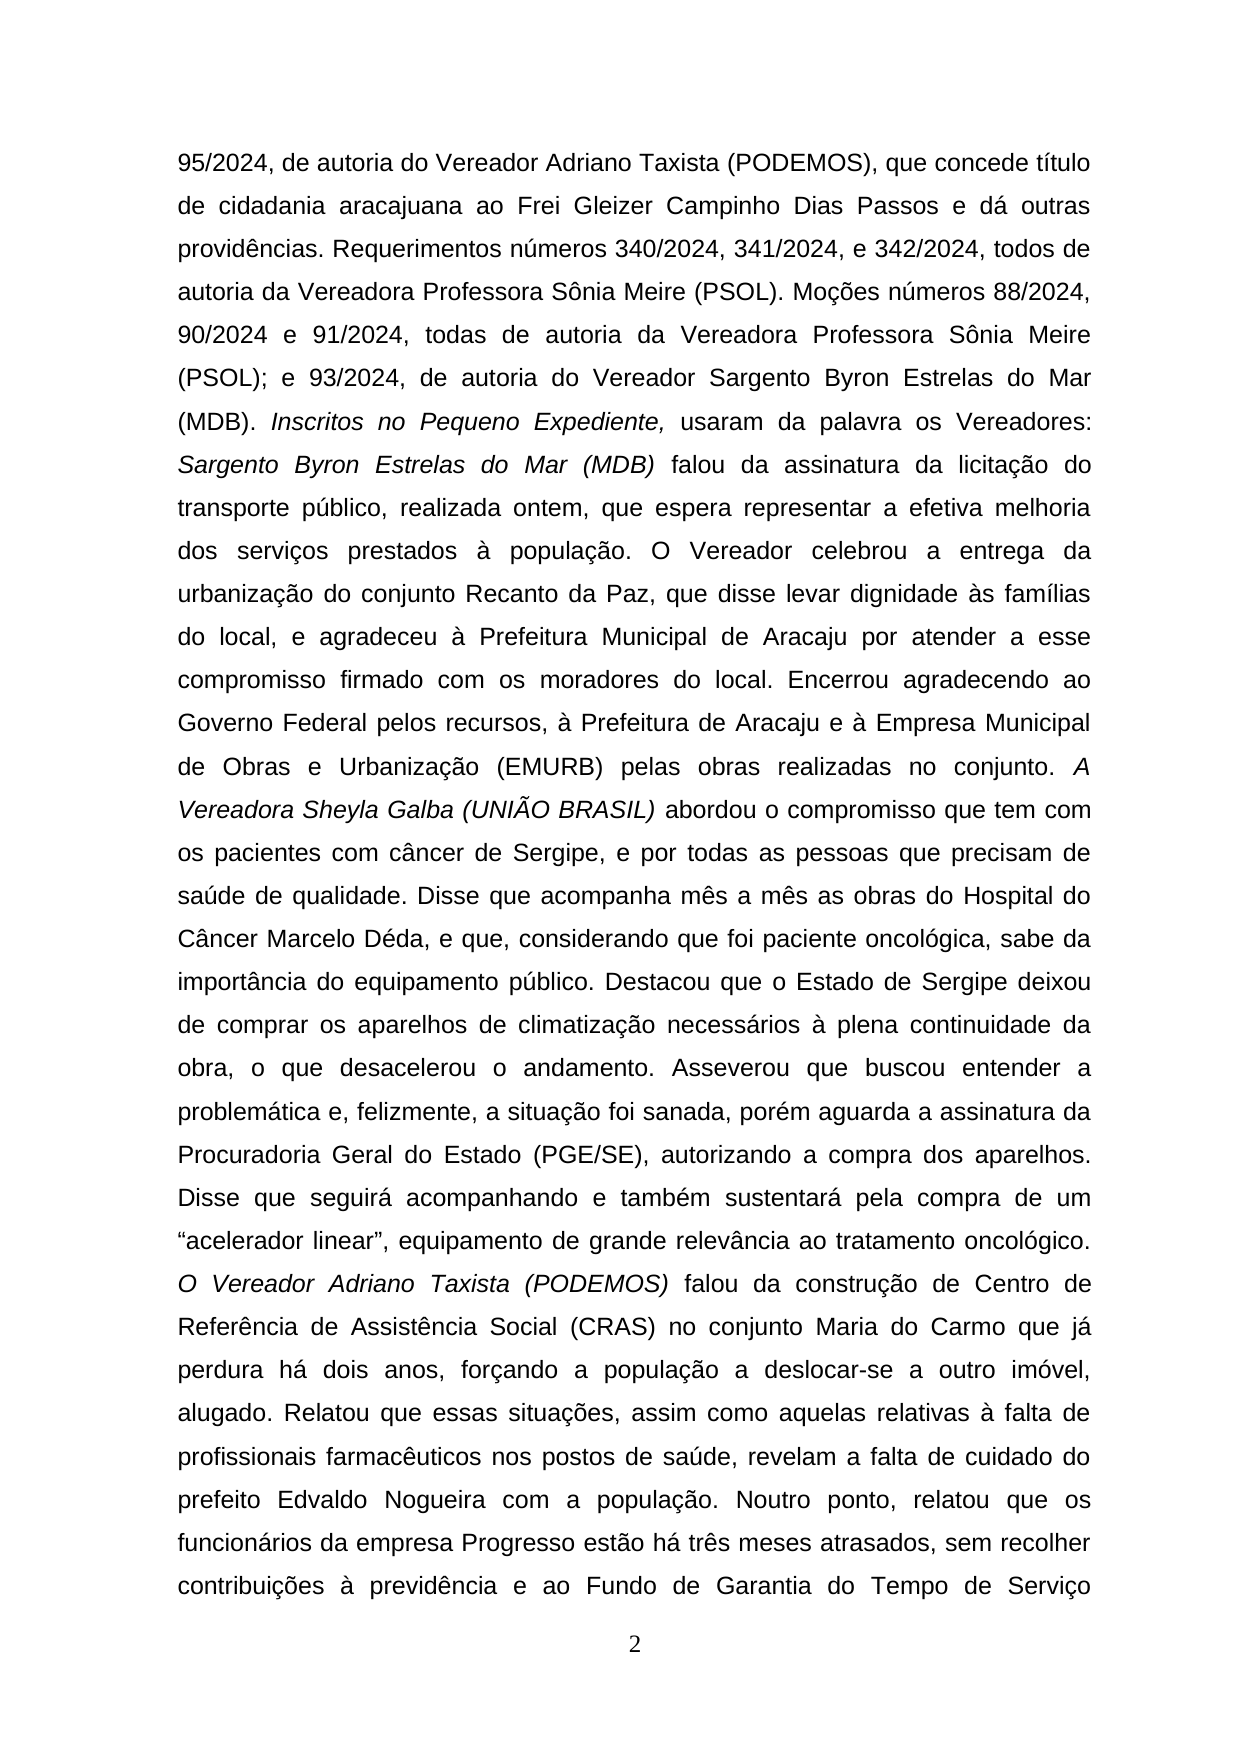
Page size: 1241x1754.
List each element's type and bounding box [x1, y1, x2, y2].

text [177, 148, 1092, 1599]
